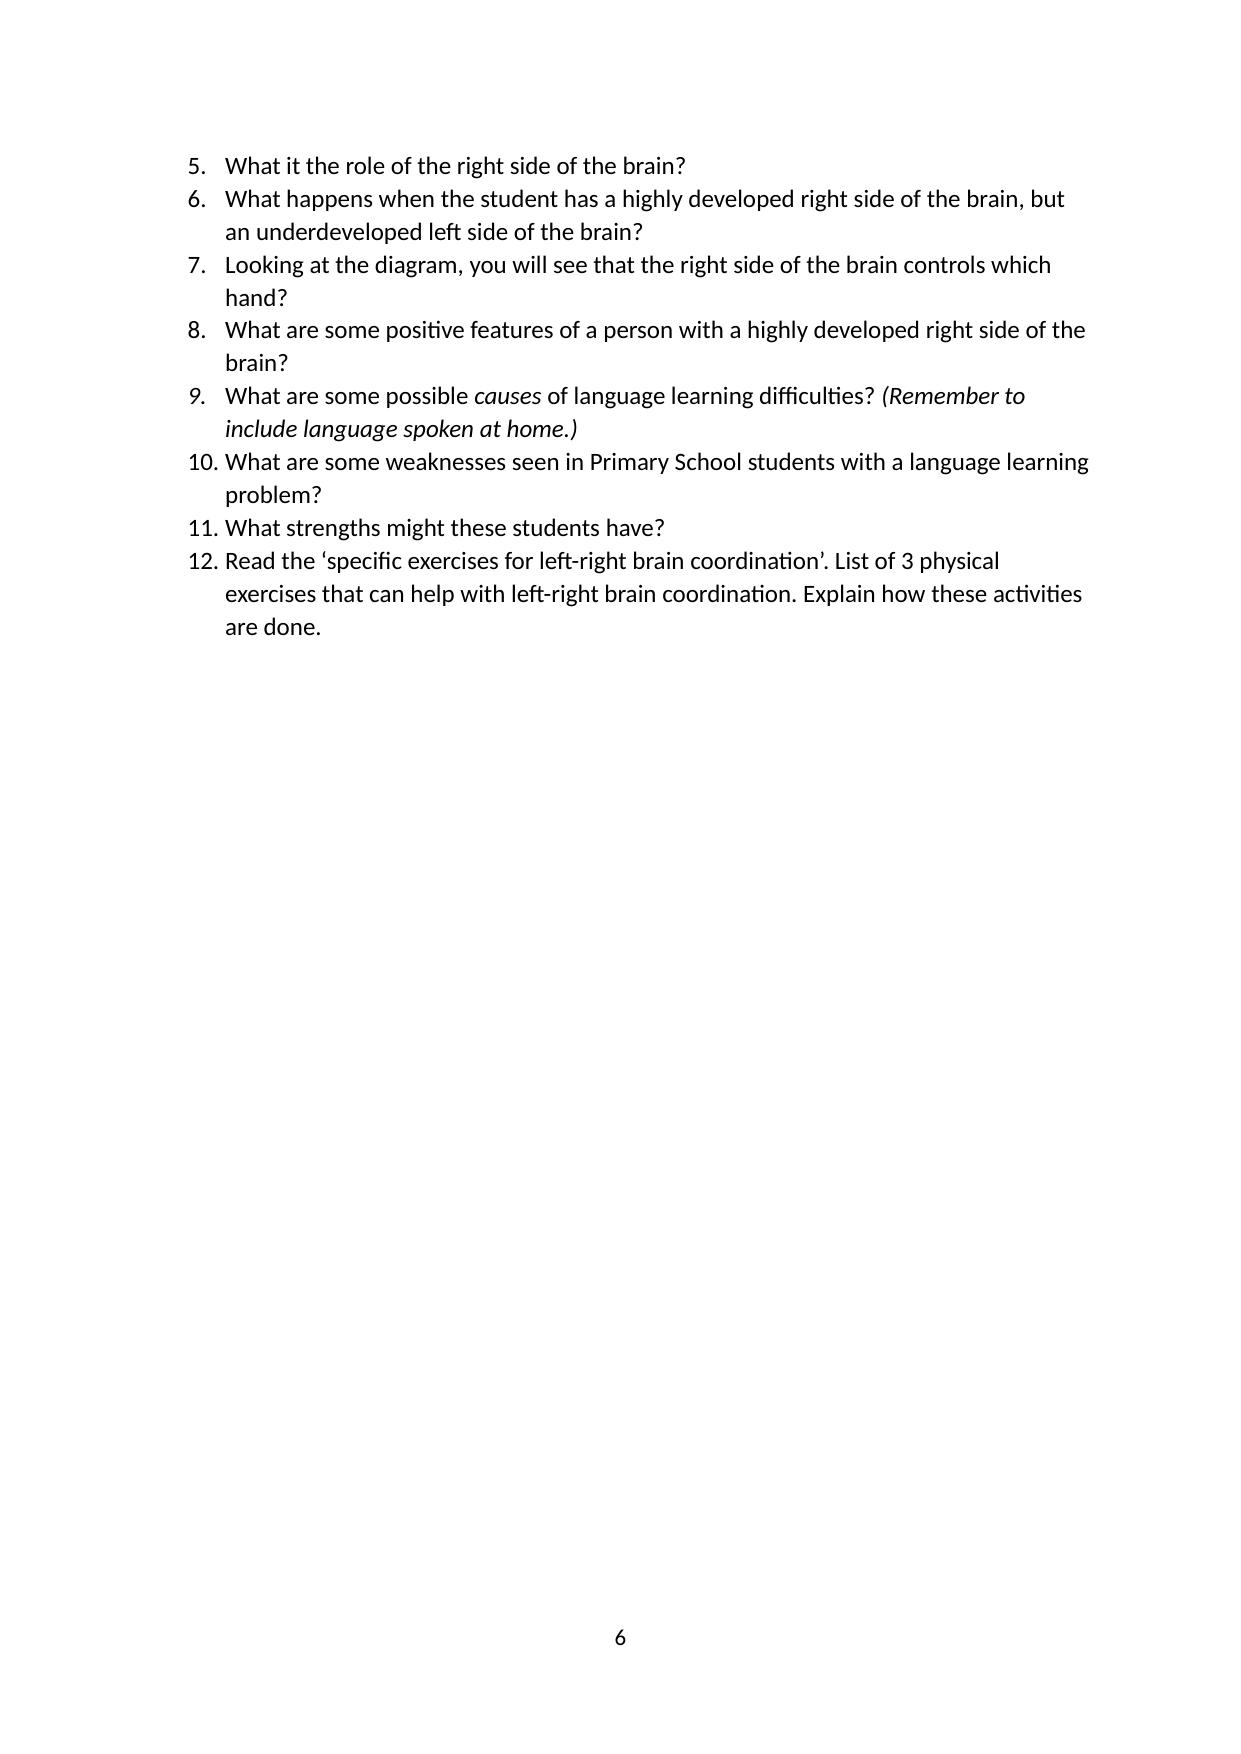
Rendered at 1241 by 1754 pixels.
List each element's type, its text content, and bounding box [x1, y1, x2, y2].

list What are some positive features of a person with a highly developed right side of the brain? [187, 314, 1090, 378]
list What are some weaknesses seen in Primary School students with a language learning problem? [187, 446, 1090, 510]
list What happens when the student has a highly developed right side of the brain, but an underdeveloped left side of the brain? [187, 183, 1090, 246]
list Read the ‘specific exercises for left-right brain coordination’. List of 3 physical exercises that can help with left-right brain coordination. Explain how these activities are done. [187, 545, 1090, 641]
list What it the role of the right side of the brain? [187, 150, 1090, 181]
list What are some possible causes of language learning difficulties? (Remember to include language spoken at home.) [187, 380, 1090, 444]
list What strengths might these students have? [187, 512, 1090, 543]
list Looking at the diagram, you will see that the right side of the brain controls which hand? [187, 249, 1090, 312]
